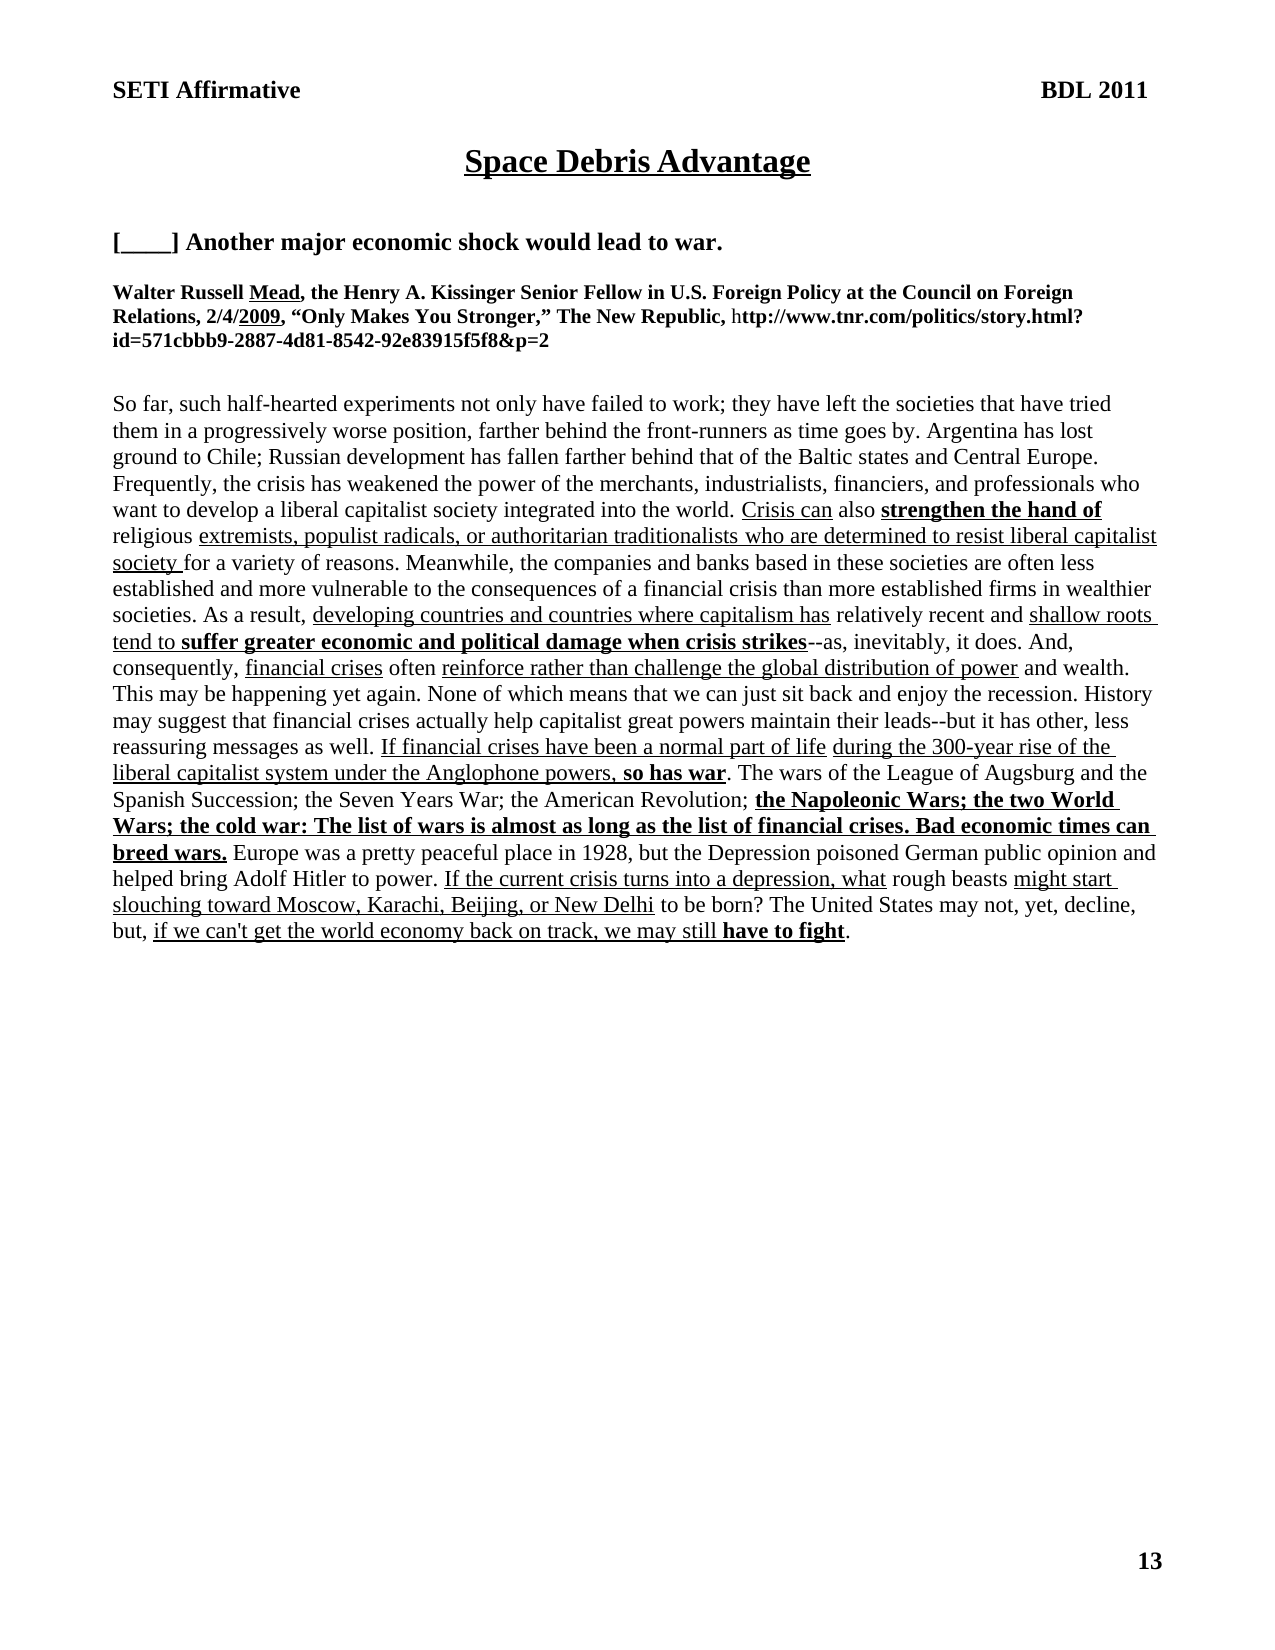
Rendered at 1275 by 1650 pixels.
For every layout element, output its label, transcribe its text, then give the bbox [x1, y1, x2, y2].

text [____] Another major economic shock would lead to war. [112, 227, 1162, 256]
text So far, such half-hearted experiments not only have failed to work; they have left the societies that have tried them in a progressively worse position, farther behind the front-runners as time goes by. Argentina has lost ground to Chile; Russian development has fallen farther behind that of the Baltic states and Central Europe. Frequently, the crisis has weakened the power of the merchants, industrialists, financiers, and professionals who want to develop a liberal capitalist society integrated into the world. Crisis can also strengthen the hand of religious extremists, populist radicals, or authoritarian traditionalists who are determined to resist liberal capitalist society for a variety of reasons. Meanwhile, the companies and banks based in these societies are often less established and more vulnerable to the consequences of a financial crisis than more established firms in wealthier societies. As a result, developing countries and countries where capitalism has relatively recent and shallow roots tend to suffer greater economic and political damage when crisis strikes--as, inevitably, it does. And, consequently, financial crises often reinforce rather than challenge the global distribution of power and wealth. This may be happening yet again. None of which means that we can just sit back and enjoy the recession. History may suggest that financial crises actually help capitalist great powers maintain their leads--but it has other, less reassuring messages as well. If financial crises have been a normal part of life during the 300-year rise of the liberal capitalist system under the Anglophone powers, so has war. The wars of the League of Augsburg and the Spanish Succession; the Seven Years War; the American Revolution; the Napoleonic Wars; the two World Wars; the cold war: The list of wars is almost as long as the list of financial crises. Bad economic times can breed wars. Europe was a pretty peaceful place in 1928, but the Depression poisoned German public opinion and helped bring Adolf Hitler to power. If the current crisis turns into a depression, what rough beasts might start slouching toward Moscow, Karachi, Beijing, or New Delhi to be born? The United States may not, yet, decline, but, if we can't get the world economy back on track, we may still have to fight. [112, 391, 1162, 944]
text Walter Russell Mead, the Henry A. Kissinger Senior Fellow in U.S. Foreign Policy at the Council on Foreign Relations, 2/4/2009, “Only Makes You Stronger,” The New Republic, http://www.tnr.com/politics/story.html?id=571cbbb9-2887-4d81-8542-92e83915f5f8&p=2 [112, 280, 1162, 352]
subtitle Space Debris Advantage [112, 141, 1162, 179]
